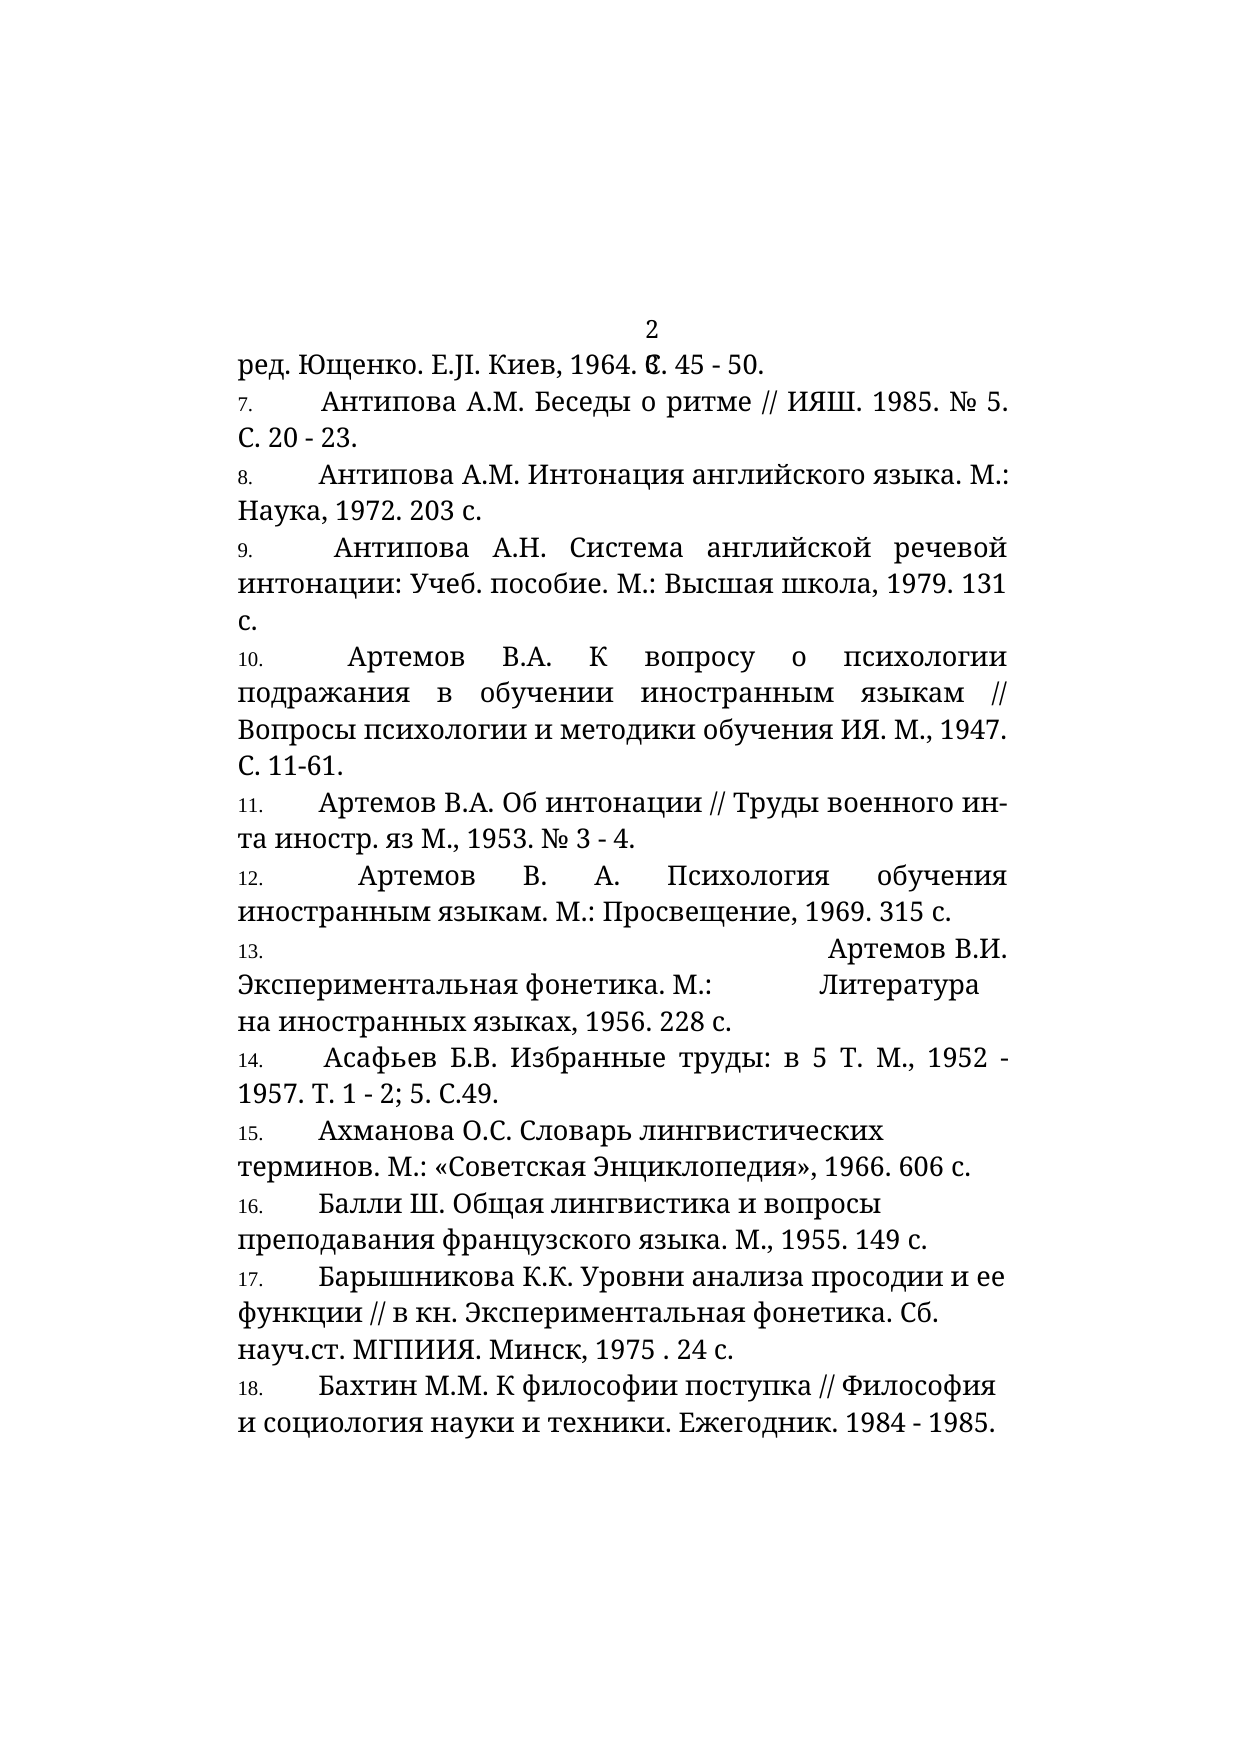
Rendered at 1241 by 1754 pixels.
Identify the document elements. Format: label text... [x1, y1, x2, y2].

list Артемов В.А. Об интонации // Труды военного ин-та иностр. яз М., 1953. № 3 - 4. [237, 783, 1008, 856]
list Антипова А.М. Беседы о ритме // ИЯШ. 1985. № 5. С. 20 - 23. [237, 382, 1010, 455]
list Балли Ш. Общая лингвистика и вопросы преподавания французского языка. М., 1955. 149 с. [237, 1184, 1008, 1257]
list Антипова А.Н. Система английской речевой интонации: Учеб. пособие. М.: Высшая школа, 1979. 131 с. [237, 528, 1008, 637]
list Артемов В. А. Психология обучения иностранным языкам. М.: Просвещение, 1969. 315 с. [237, 856, 1008, 929]
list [237, 346, 1008, 382]
list Антипова А.М. Интонация английского языка. М.: Наука, 1972. 203 с. [237, 455, 1010, 528]
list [237, 1366, 1008, 1439]
list Барышникова К.К. Уровни анализа просодии и ее функции // в кн. Экспериментальная фонетика. Сб. науч.ст. МГПИИЯ. Минск, 1975 . 24 с. [237, 1257, 1008, 1366]
list Артемов В.И. Экспериментальная фонетика. М.: Литература на иностранных языках, 1956. 228 с. [237, 929, 1008, 1038]
list Ахманова О.С. Словарь лингвистических терминов. М.: «Советская Энциклопедия», 1966. 606 с. [237, 1111, 1008, 1184]
list Артемов В.А. К вопросу о психологии подражания в обучении иностранным языкам // Вопросы психологии и методики обучения ИЯ. М., 1947. С. 11-61. [237, 637, 1008, 783]
list Асафьев Б.В. Избранные труды: в 5 Т. М., 1952 - 1957. Т. 1 - 2; 5. С.49. [237, 1038, 1010, 1111]
